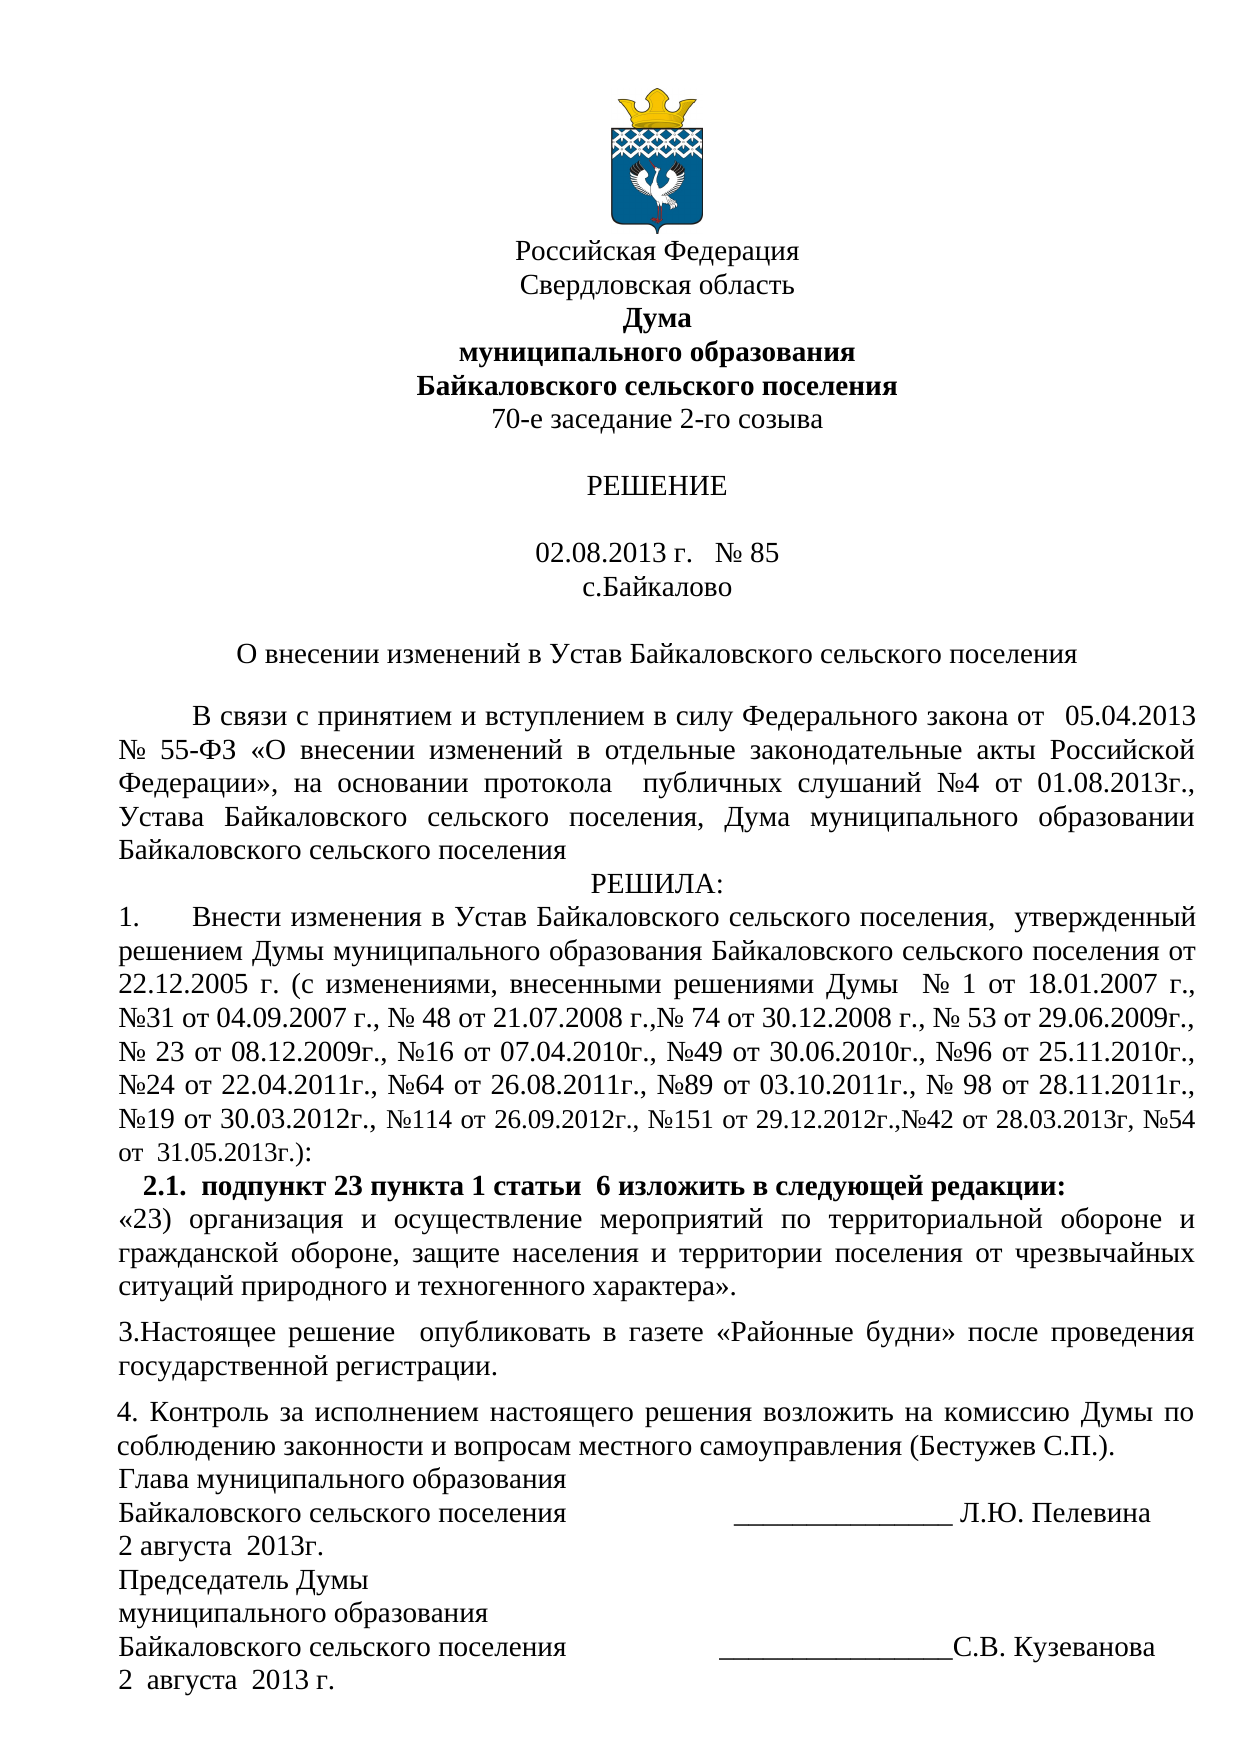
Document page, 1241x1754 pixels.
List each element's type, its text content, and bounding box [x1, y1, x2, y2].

picture [631, 161, 684, 211]
text 4. Контроль за исполнением настоящего решения возложить на комиссию Думы по соблюдению законности и вопросам местного самоуправления (Бестужев С.П.). [117, 1394, 1196, 1461]
picture [611, 88, 703, 234]
text В связи с принятием и вступлением в силу Федерального закона от 05.04.2013 № 55-ФЗ «О внесении изменений в отдельные законодательные акты Российской Федерации», на основании протокола публичных слушаний №4 от 01.08.2013г., Устава Байкаловского сельского поселения, Дума муниципального образовании Байкаловского сельского поселения [118, 698, 1196, 866]
text РЕШЕНИЕ [118, 468, 1196, 502]
text 2.1. подпункт 23 пункта 1 статьи 6 изложить в следующей редакции: [115, 1168, 1196, 1201]
text 02.08.2013 г. № 85 [118, 535, 1196, 569]
text № 23 от 08.12.2009г., №16 от 07.04.2010г., №49 от 30.06.2010г., №96 от 25.11.2010г., №24 от 22.04.2011г., №64 от 26.08.2011г., №89 от 03.10.2011г., № 98 от 28.11.2011г., №19 от 30.03.2012г., №114 от 26.09.2012г., №151 от 29.12.2012г.,№42 от 28.03.2013г, №54 от 31.05.2013г.): [118, 1034, 1196, 1168]
text Байкаловского сельского поселения [118, 368, 1196, 401]
list Внести изменения в Устав Байкаловского сельского поселения, утвержденный решением Думы муниципального образования Байкаловского сельского поселения от 22.12.2005 г. (с изменениями, внесенными решениями Думы № 1 от 18.01.2007 г., №31 от 04.09.2007 г., № 48 от 21.07.2008 г.,№ 74 от 30.12.2008 г., № 53 от 29.06.2009г., [118, 899, 1196, 1034]
text Глава муниципального образования [118, 1461, 1196, 1495]
text О внесении изменений в Устав Байкаловского сельского поселения [118, 636, 1196, 669]
text РЕШИЛА: [118, 866, 1196, 899]
text 70-е заседание 2-го созыва [118, 401, 1196, 435]
text Российская Федерация [118, 233, 1196, 267]
text Дума [118, 301, 1196, 334]
text 2 августа 2013г. [118, 1528, 1196, 1562]
text Свердловская область [118, 267, 1196, 301]
text «23) организация и осуществление мероприятий по территориальной обороне и гражданской обороне, защите населения и территории поселения от чрезвычайных ситуаций природного и техногенного характера». [118, 1201, 1196, 1302]
text Председатель Думы [118, 1562, 1196, 1595]
text Байкаловского сельского поселения ________________С.В. Кузеванова [118, 1629, 1196, 1662]
text муниципального образования [118, 334, 1196, 368]
text 3.Настоящее решение опубликовать в газете «Районные будни» после проведения государственной регистрации. [118, 1314, 1196, 1382]
text 2 августа 2013 г. [118, 1662, 1196, 1696]
text Байкаловского сельского поселения _______________ Л.Ю. Пелевина [118, 1495, 1196, 1528]
text муниципального образования [118, 1595, 1196, 1629]
text с.Байкалово [118, 569, 1196, 602]
